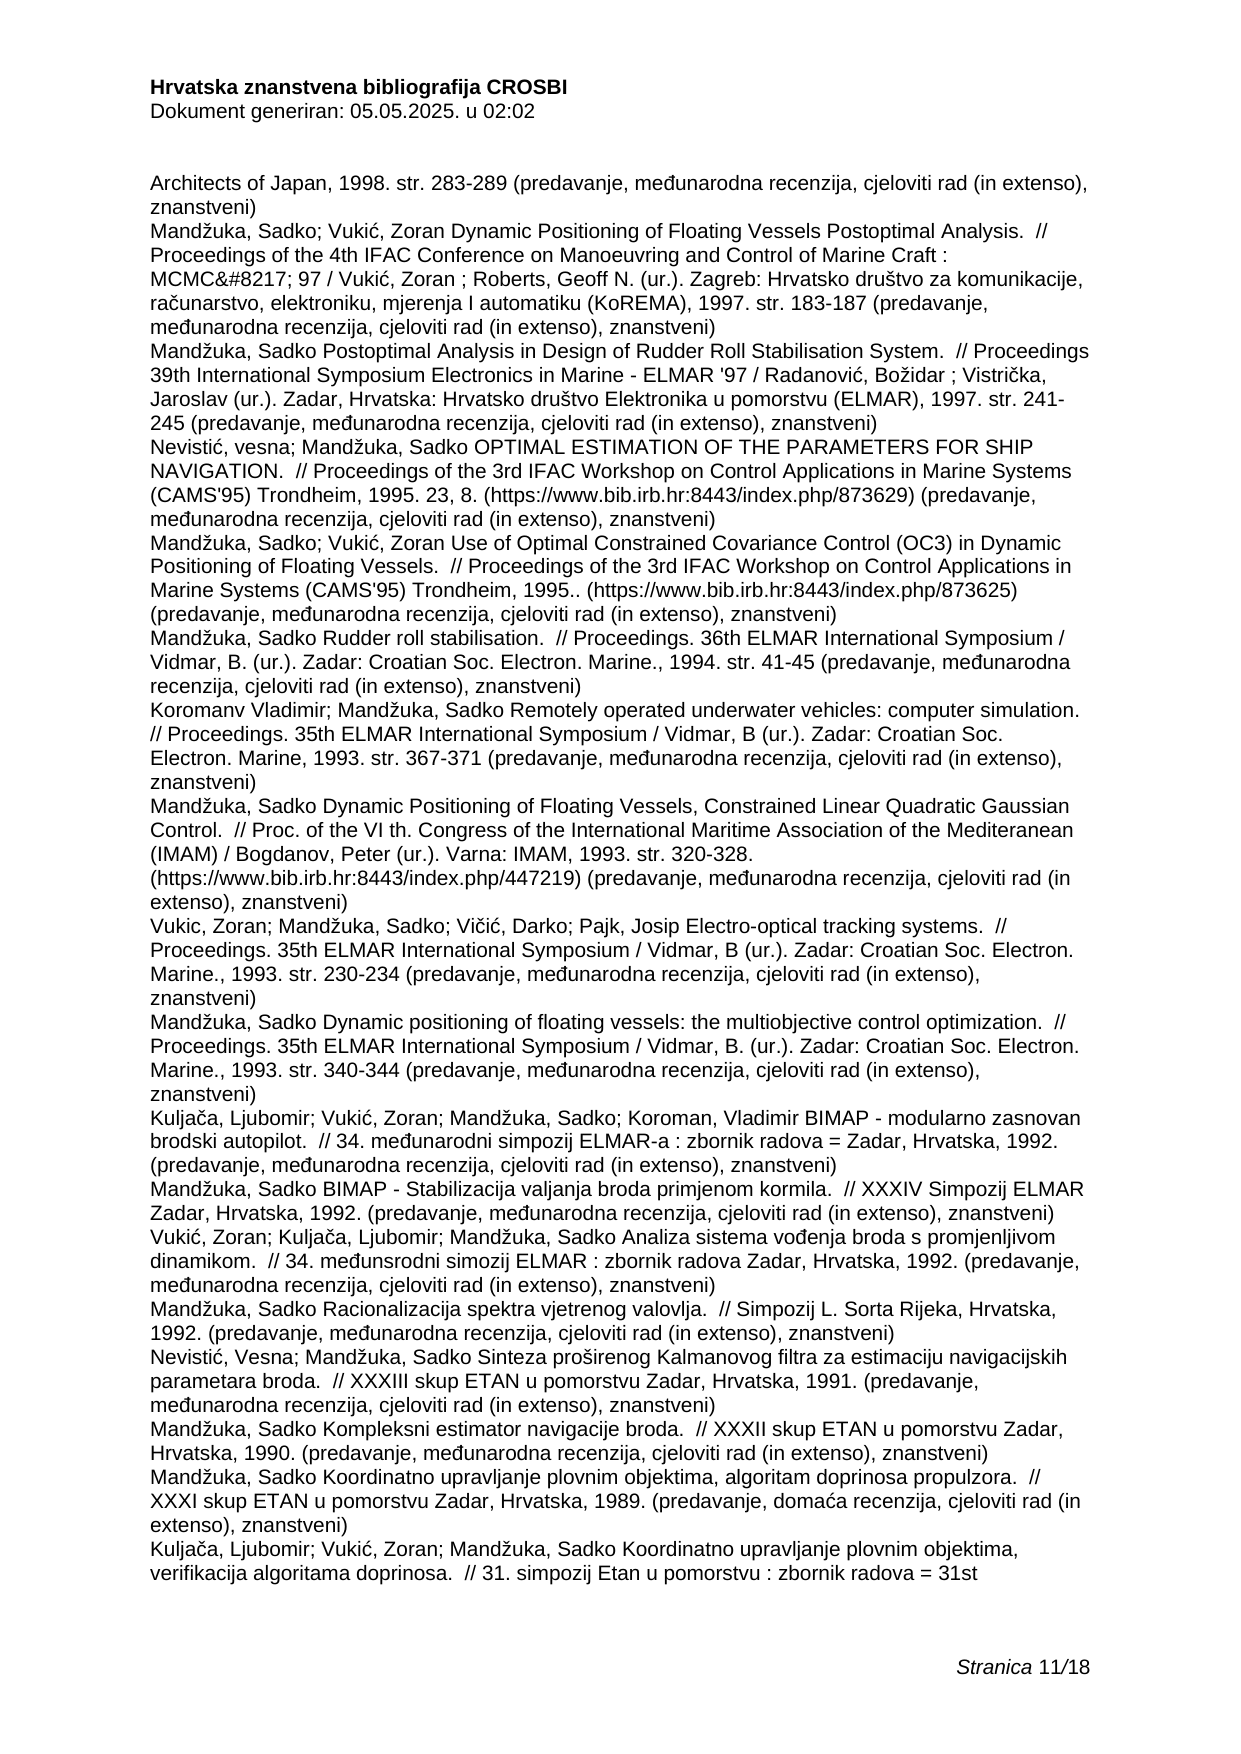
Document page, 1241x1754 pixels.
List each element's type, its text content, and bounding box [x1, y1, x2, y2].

text Mandžuka, Sadko [150, 171, 1090, 219]
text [150, 1537, 1090, 1584]
text Mandžuka, Sadko; Vukić, Zoran [150, 219, 1090, 339]
text Mandžuka, Sadko [150, 1417, 1090, 1465]
text Koromanv Vladimir; Mandžuka, Sadko [150, 698, 1090, 794]
text Mandžuka, Sadko [150, 626, 1090, 698]
text Mandžuka, Sadko; Vukić, Zoran [150, 530, 1090, 626]
text Vukic, Zoran; Mandžuka, Sadko; Vičić, Darko; Pajk, Josip [150, 914, 1090, 1009]
text Nevistić, Vesna; Mandžuka, Sadko [150, 1345, 1090, 1417]
text Mandžuka, Sadko [150, 794, 1090, 914]
text Mandžuka, Sadko [150, 1177, 1090, 1225]
text Mandžuka, Sadko [150, 1297, 1090, 1345]
text Kuljača, Ljubomir; Vukić, Zoran; Mandžuka, Sadko; Koroman, Vladimir [150, 1105, 1090, 1177]
text Mandžuka, Sadko [150, 1009, 1090, 1105]
text Nevistić, vesna; Mandžuka, Sadko [150, 434, 1090, 530]
text Vukić, Zoran; Kuljača, Ljubomir; Mandžuka, Sadko [150, 1225, 1090, 1297]
text Mandžuka, Sadko [150, 339, 1090, 434]
text Mandžuka, Sadko [150, 1465, 1090, 1537]
